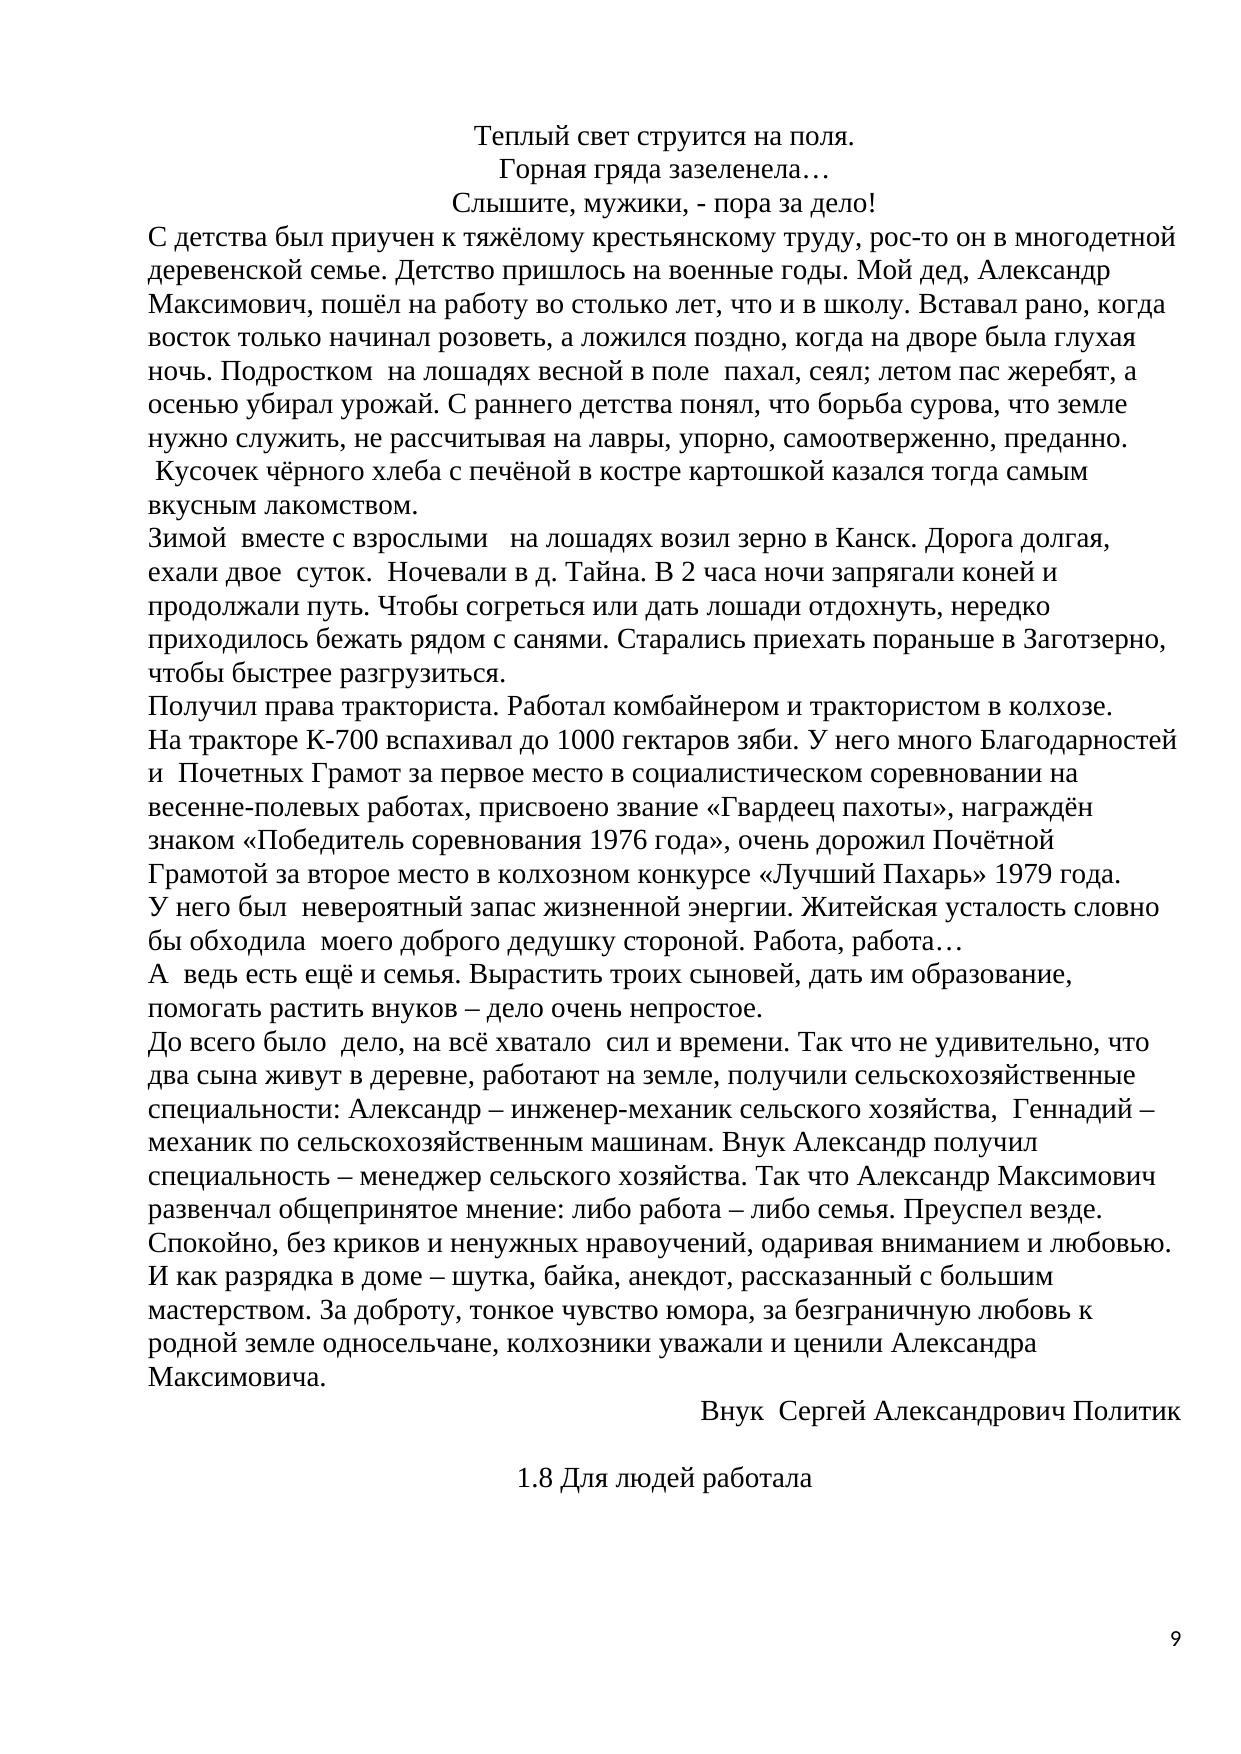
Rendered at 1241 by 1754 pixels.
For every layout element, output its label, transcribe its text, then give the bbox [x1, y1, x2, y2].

text Зимой вместе с взрослыми на лошадях возил зерно в Канск. Дорога долгая, ехали двое суток. Ночевали в д. Тайна. В 2 часа ночи запрягали коней и продолжали путь. Чтобы согреться или дать лошади отдохнуть, нередко приходилось бежать рядом с санями. Старались приехать пораньше в Заготзерно, чтобы быстрее разгрузиться. [148, 521, 1181, 688]
text На тракторе К-700 вспахивал до 1000 гектаров зяби. У него много Благодарностей и Почетных Грамот за первое место в социалистическом соревновании на весенне-полевых работах, присвоено звание «Гвардеец пахоты», награждён знаком «Победитель соревнования 1976 года», очень дорожил Почётной Грамотой за второе место в колхозном конкурсе «Лучший Пахарь» 1979 года. [148, 722, 1181, 889]
text До всего было дело, на всё хватало сил и времени. Так что не удивительно, что два сына живут в деревне, работают на земле, получили сельскохозяйственные специальности: Александр – инженер-механик сельского хозяйства, Геннадий – механик по сельскохозяйственным машинам. Внук Александр получил специальность – менеджер сельского хозяйства. Так что Александр Максимович развенчал общепринятое мнение: либо работа – либо семья. Преуспел везде. Спокойно, без криков и ненужных нравоучений, одаривая вниманием и любовью. И как разрядка в доме – шутка, байка, анекдот, рассказанный с большим мастерством. За доброту, тонкое чувство юмора, за безграничную любовь к родной земле односельчане, колхозники уважали и ценили Александра Максимовича. [148, 1024, 1181, 1393]
text 1.8 Для людей работала [148, 1460, 1181, 1493]
text У него был невероятный запас жизненной энергии. Житейская усталость словно бы обходила моего доброго дедушку стороной. Работа, работа… [148, 889, 1181, 957]
text А ведь есть ещё и семья. Вырастить троих сыновей, дать им образование, помогать растить внуков – дело очень непростое. [148, 957, 1181, 1024]
text Теплый свет струится на поля. [148, 118, 1181, 152]
text Кусочек чёрного хлеба с печёной в костре картошкой казался тогда самым вкусным лакомством. [148, 453, 1181, 521]
text Получил права тракториста. Работал комбайнером и трактористом в колхозе. [148, 688, 1181, 722]
text Горная гряда зазеленела… [148, 152, 1181, 185]
text С детства был приучен к тяжёлому крестьянскому труду, рос-то он в многодетной деревенской семье. Детство пришлось на военные годы. Мой дед, Александр Максимович, пошёл на работу во столько лет, что и в школу. Вставал рано, когда восток только начинал розоветь, а ложился поздно, когда на дворе была глухая ночь. Подростком на лошадях весной в поле пахал, сеял; летом пас жеребят, а осенью убирал урожай. С раннего детства понял, что борьба сурова, что земле нужно служить, не рассчитывая на лавры, упорно, самоотверженно, преданно. [148, 219, 1181, 453]
text Внук Сергей Александрович Политик [148, 1393, 1181, 1426]
text Слышите, мужики, - пора за дело! [148, 185, 1181, 219]
